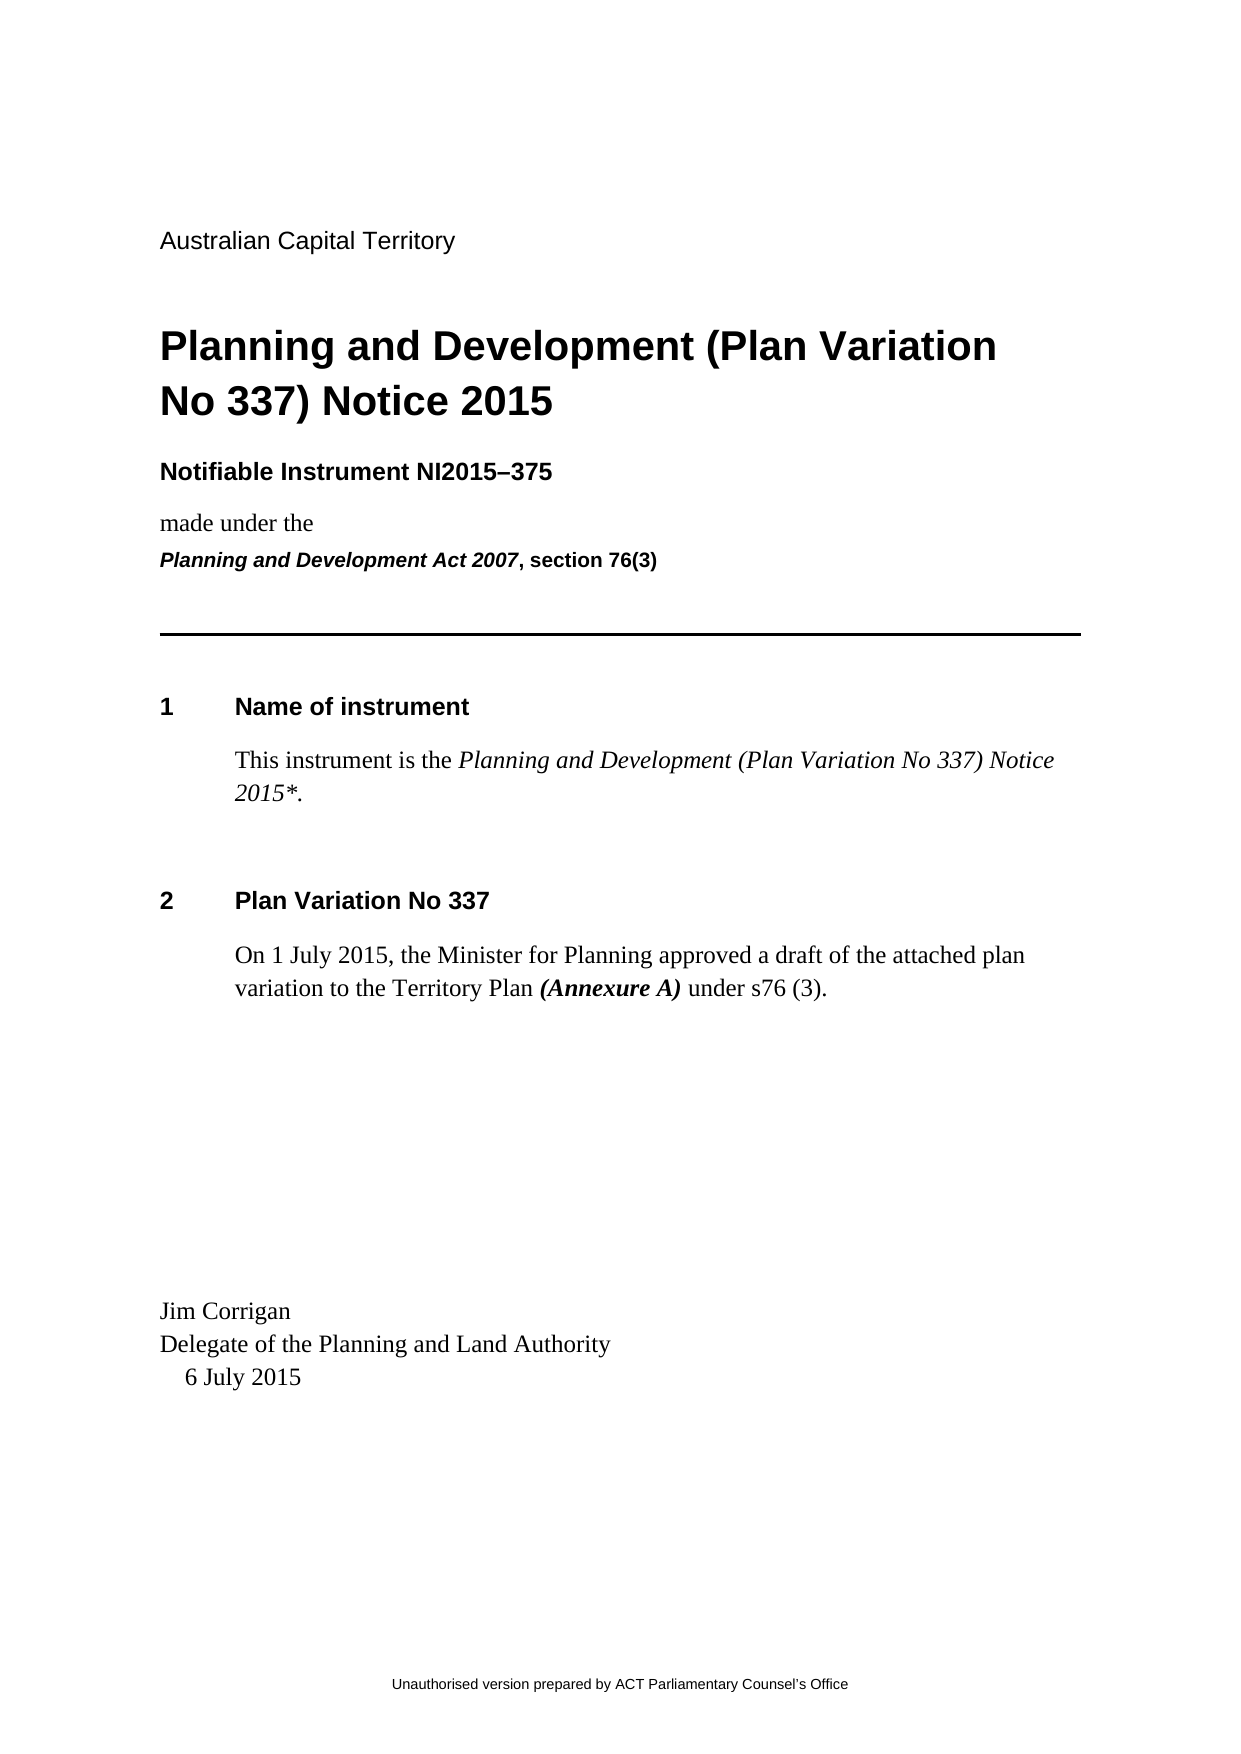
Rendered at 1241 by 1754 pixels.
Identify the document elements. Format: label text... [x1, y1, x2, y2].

text 6 July 2015 [159, 1362, 1081, 1391]
list Plan Variation No 337 [159, 886, 1081, 915]
text Jim Corrigan [159, 1296, 1081, 1325]
text On 1 July 2015, the Minister for Planning approved a draft of the attached plan variation to the Territory Plan (Annexure A) under s76 (3). [234, 940, 1081, 1002]
text Australian Capital Territory [159, 226, 1081, 254]
text Notifiable Instrument NI2015–375 [159, 457, 1081, 485]
text This instrument is the Planning and Development (Plan Variation No 337) Notice 2015*. [234, 745, 1081, 807]
text Delegate of the Planning and Land Authority [159, 1329, 1081, 1358]
text made under the [159, 508, 1081, 537]
text Planning and Development Act 2007, section 76(3) [159, 548, 1081, 572]
list Name of instrument [159, 691, 1081, 720]
text Planning and Development (Plan Variation No 337) Notice 2015 [159, 321, 1081, 424]
